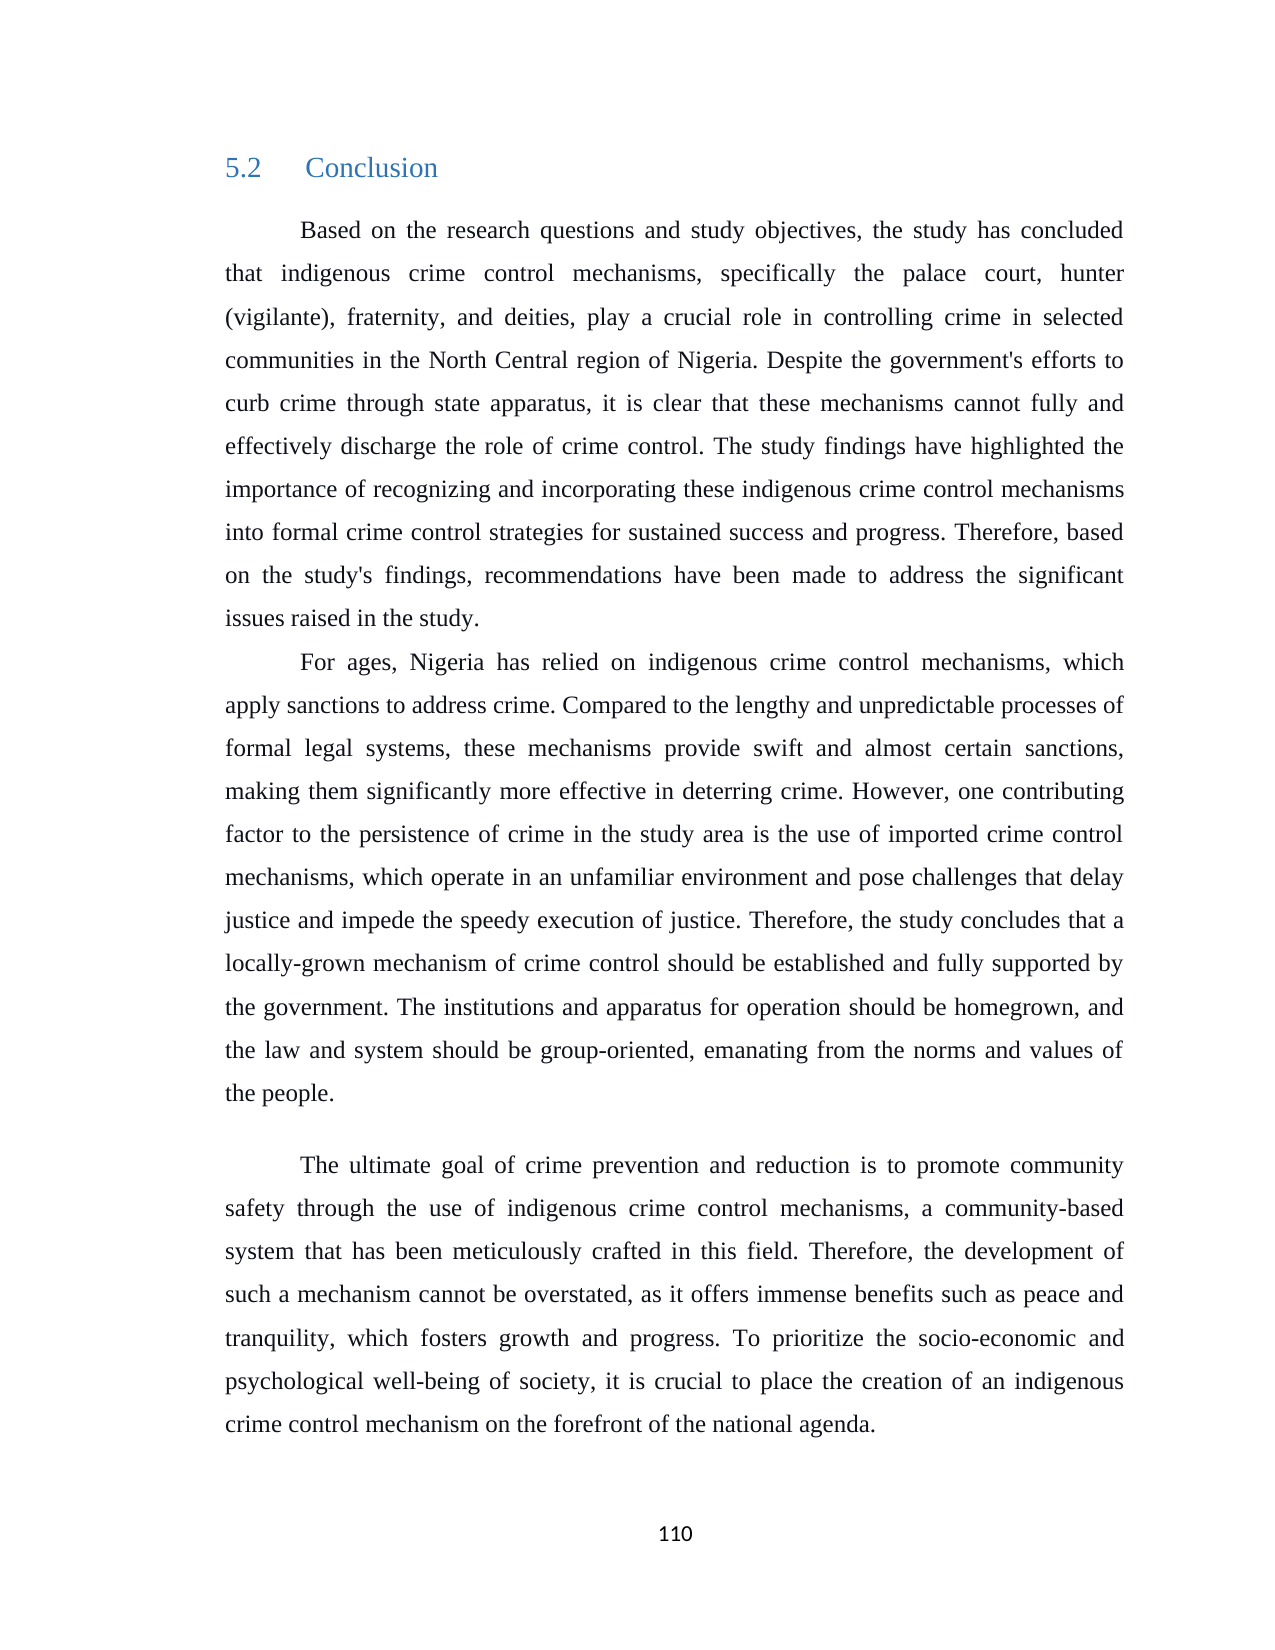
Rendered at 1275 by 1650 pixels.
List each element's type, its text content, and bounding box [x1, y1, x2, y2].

text The ultimate goal of crime prevention and reduction is to promote community safety through the use of indigenous crime control mechanisms, a community-based system that has been meticulously crafted in this field. Therefore, the development of such a mechanism cannot be overstated, as it offers immense benefits such as peace and tranquility, which fosters growth and progress. To prioritize the socio-economic and psychological well-being of society, it is crucial to place the creation of an indigenous crime control mechanism on the forefront of the national agenda. [225, 1150, 1125, 1438]
text Based on the research questions and study objectives, the study has concluded that indigenous crime control mechanisms, specifically the palace court, hunter (vigilante), fraternity, and deities, play a crucial role in controlling crime in selected communities in the North Central region of Nigeria. Despite the government's efforts to curb crime through state apparatus, it is clear that these mechanisms cannot fully and effectively discharge the role of crime control. The study findings have highlighted the importance of recognizing and incorporating these indigenous crime control mechanisms into formal crime control strategies for sustained success and progress. Therefore, based on the study's findings, recommendations have been made to address the significant issues raised in the study. [225, 215, 1125, 632]
subtitle 5.2 Conclusion [225, 150, 1125, 183]
text For ages, Nigeria has relied on indigenous crime control mechanisms, which apply sanctions to address crime. Compared to the lengthy and unpredictable processes of formal legal systems, these mechanisms provide swift and almost certain sanctions, making them significantly more effective in deterring crime. However, one contributing factor to the persistence of crime in the study area is the use of imported crime control mechanisms, which operate in an unfamiliar environment and pose challenges that delay justice and impede the speedy execution of justice. Therefore, the study concludes that a locally-grown mechanism of crime control should be established and fully supported by the government. The institutions and apparatus for operation should be homegrown, and the law and system should be group-oriented, emanating from the norms and values of the people. [225, 647, 1125, 1107]
